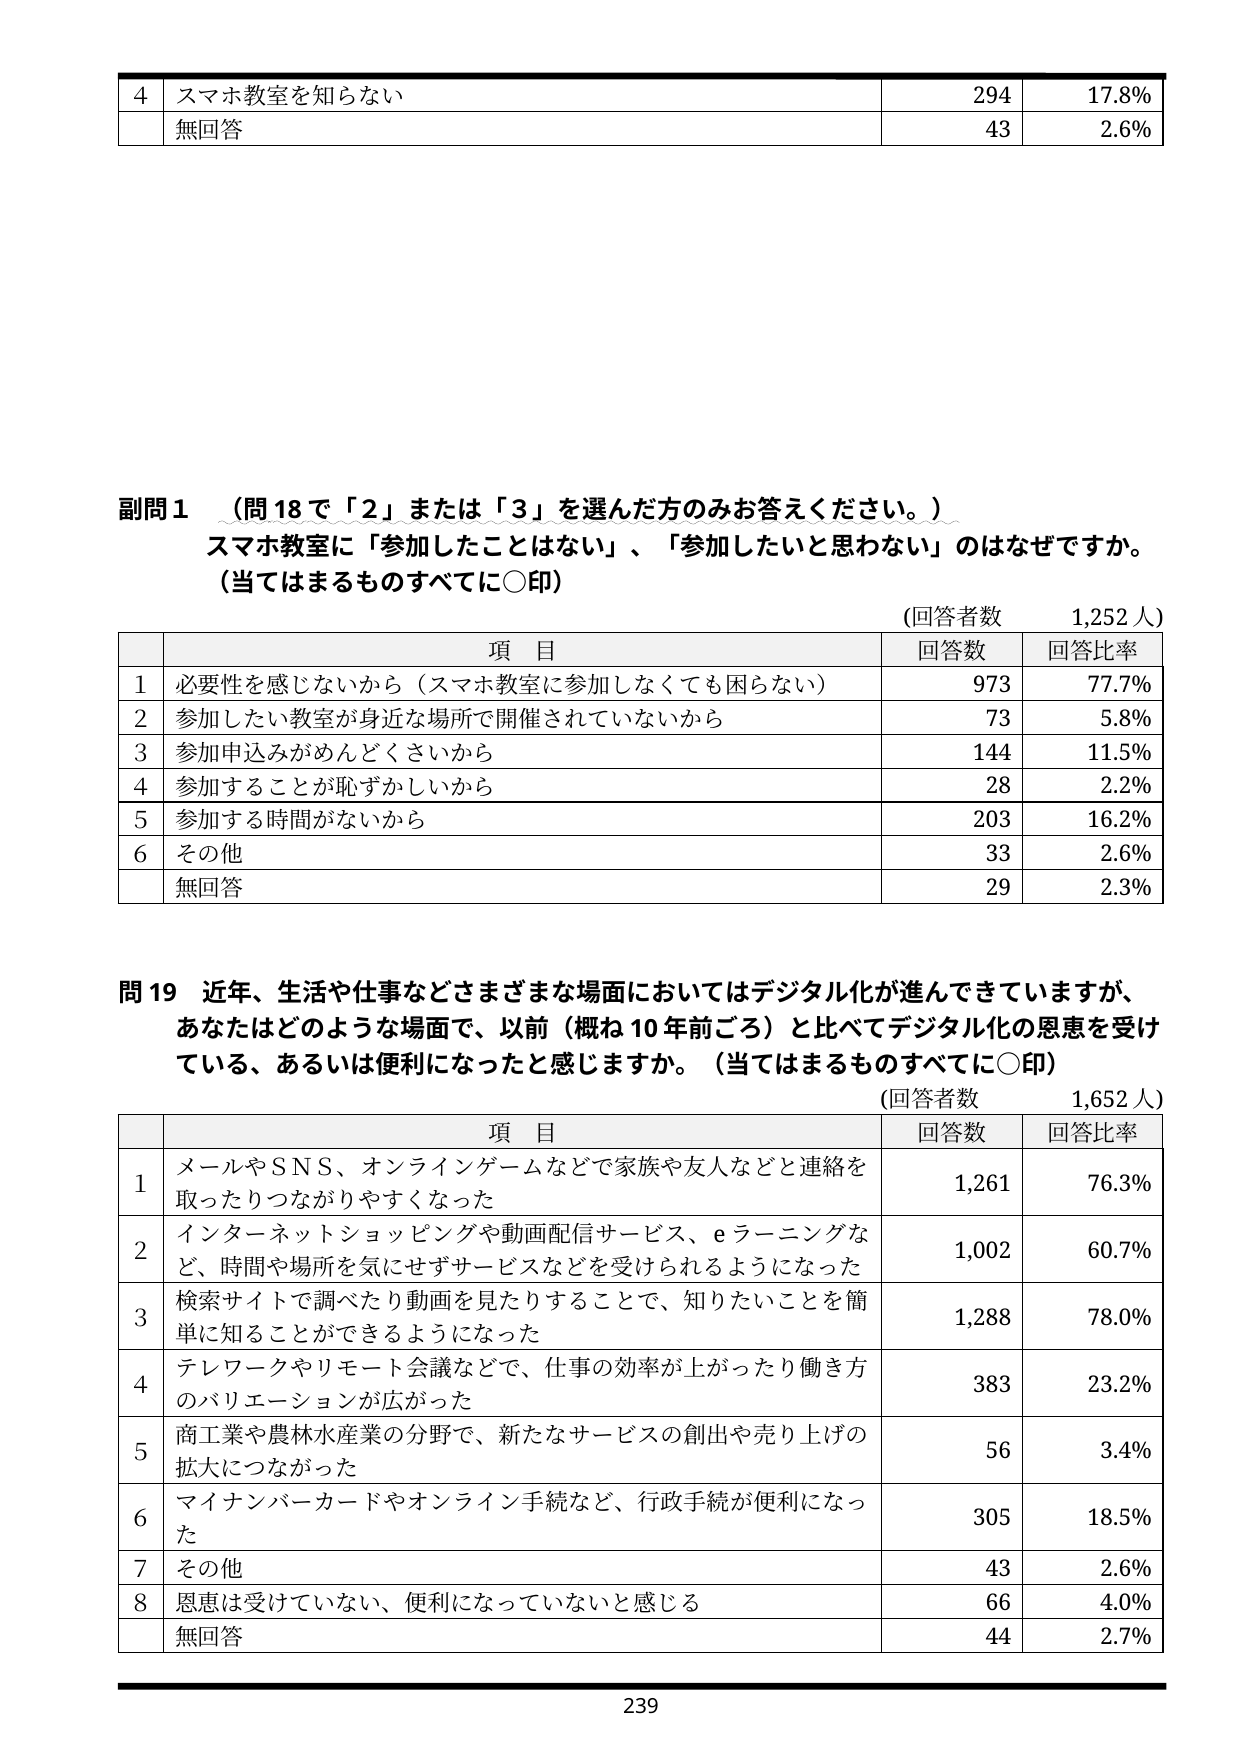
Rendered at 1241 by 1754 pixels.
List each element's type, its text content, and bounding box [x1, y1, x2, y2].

table_cell ３ [119, 1283, 163, 1349]
table_header 回答比率 [1023, 633, 1162, 666]
table_cell 973 [882, 667, 1022, 699]
table_cell 78.0% [1023, 1283, 1162, 1349]
text （当てはまるものすべてに○印） [206, 562, 1163, 598]
table_header 回答数 [882, 1115, 1022, 1148]
table_cell ２ [119, 701, 163, 733]
table_cell 18.5% [1023, 1484, 1162, 1550]
table_cell １ [119, 1149, 163, 1215]
table_cell その他 [164, 836, 881, 869]
text スマホ教室に「参加したことはない」、「参加したいと思わない」のはなぜですか。 [206, 526, 1163, 562]
table_cell ８ [119, 1585, 163, 1618]
table_cell 60.7% [1023, 1216, 1162, 1282]
table_cell 28 [882, 769, 1022, 801]
table_cell 2.6% [1023, 836, 1162, 869]
table_cell ５ [119, 1417, 163, 1483]
table_cell 無回答 [164, 870, 881, 903]
text (回答者数 1,652人) [118, 1081, 1163, 1114]
text 副問１ （問18で「２」または「３」を選んだ方のみお答えください。） [118, 490, 1163, 526]
table_cell ６ [119, 1484, 163, 1550]
table_cell 33 [882, 836, 1022, 869]
table_cell 4.0% [1023, 1585, 1162, 1618]
table_cell 23.2% [1023, 1350, 1162, 1416]
table_cell [119, 1619, 163, 1652]
table_cell 294 [882, 78, 1022, 111]
table_cell 11.5% [1023, 735, 1162, 767]
table_cell 16.2% [1023, 803, 1162, 835]
table_cell 参加したい教室が身近な場所で開催されていないから [164, 701, 881, 733]
table_cell その他 [164, 1551, 881, 1584]
table_cell メールやＳＮＳ、オンラインゲームなどで家族や友人などと連絡を取ったりつながりやすくなった [164, 1149, 881, 1215]
table_cell 144 [882, 735, 1022, 767]
table_cell 1,288 [882, 1283, 1022, 1349]
table_cell ２ [119, 1216, 163, 1282]
table_cell 商工業や農林水産業の分野で、新たなサービスの創出や売り上げの拡大につながった [164, 1417, 881, 1483]
table_cell ４ [119, 78, 163, 111]
table_cell 5.8% [1023, 701, 1162, 733]
table_cell 2.6% [1023, 112, 1162, 145]
table_cell スマホ教室を知らない [164, 78, 881, 111]
table_cell インターネットショッピングや動画配信サービス、eラーニングなど、時間や場所を気にせずサービスなどを受けられるようになった [164, 1216, 881, 1282]
table_cell 17.8% [1023, 78, 1162, 111]
table_cell 恩恵は受けていない、便利になっていないと感じる [164, 1585, 881, 1618]
table_cell ４ [119, 1350, 163, 1416]
table_header 項 目 [164, 633, 881, 666]
table_cell [119, 112, 163, 145]
table_cell 2.6% [1023, 1551, 1162, 1584]
table_cell ７ [119, 1551, 163, 1584]
table_cell 43 [882, 1551, 1022, 1584]
table_cell 必要性を感じないから（スマホ教室に参加しなくても困らない） [164, 667, 881, 699]
table_cell 3.4% [1023, 1417, 1162, 1483]
table_cell 73 [882, 701, 1022, 733]
table_cell 2.2% [1023, 769, 1162, 801]
table_header 項 目 [164, 1115, 881, 1148]
table_cell 2.3% [1023, 870, 1162, 903]
table_cell ６ [119, 836, 163, 869]
text 問19 近年、生活や仕事などさまざまな場面においてはデジタル化が進んできていますが、あなたはどのような場面で、以前（概ね10年前ごろ）と比べてデジタル化の恩恵を受けている、あるいは便利になったと感じますか。（当てはまるものすべてに○印） [118, 972, 1163, 1081]
table_cell 77.7% [1023, 667, 1162, 699]
table_cell テレワークやリモート会議などで、仕事の効率が上がったり働き方のバリエーションが広がった [164, 1350, 881, 1416]
table_cell マイナンバーカードやオンライン手続など、行政手続が便利になった [164, 1484, 881, 1550]
table_cell 無回答 [164, 112, 881, 145]
table_cell 56 [882, 1417, 1022, 1483]
table_header [119, 1115, 163, 1148]
table_cell 参加することが恥ずかしいから [164, 769, 881, 801]
table_cell 383 [882, 1350, 1022, 1416]
table_cell 参加する時間がないから [164, 803, 881, 835]
table_cell 43 [882, 112, 1022, 145]
table_cell 1,261 [882, 1149, 1022, 1215]
table_cell 1,002 [882, 1216, 1022, 1282]
table_cell １ [119, 667, 163, 699]
table_header 回答比率 [1023, 1115, 1162, 1148]
table_cell ４ [119, 769, 163, 801]
table_cell [119, 870, 163, 903]
table_cell 203 [882, 803, 1022, 835]
table_cell 76.3% [1023, 1149, 1162, 1215]
table_cell 44 [882, 1619, 1022, 1652]
table_cell 無回答 [164, 1619, 881, 1652]
text (回答者数 1,252人) [118, 598, 1163, 632]
table_header 回答数 [882, 633, 1022, 666]
table_cell 参加申込みがめんどくさいから [164, 735, 881, 767]
table_cell ５ [119, 803, 163, 835]
table_cell 66 [882, 1585, 1022, 1618]
table_cell 検索サイトで調べたり動画を見たりすることで、知りたいことを簡単に知ることができるようになった [164, 1283, 881, 1349]
table_cell 305 [882, 1484, 1022, 1550]
table_cell ３ [119, 735, 163, 767]
table_cell 29 [882, 870, 1022, 903]
table_cell 2.7% [1023, 1619, 1162, 1652]
table_header [119, 633, 163, 666]
